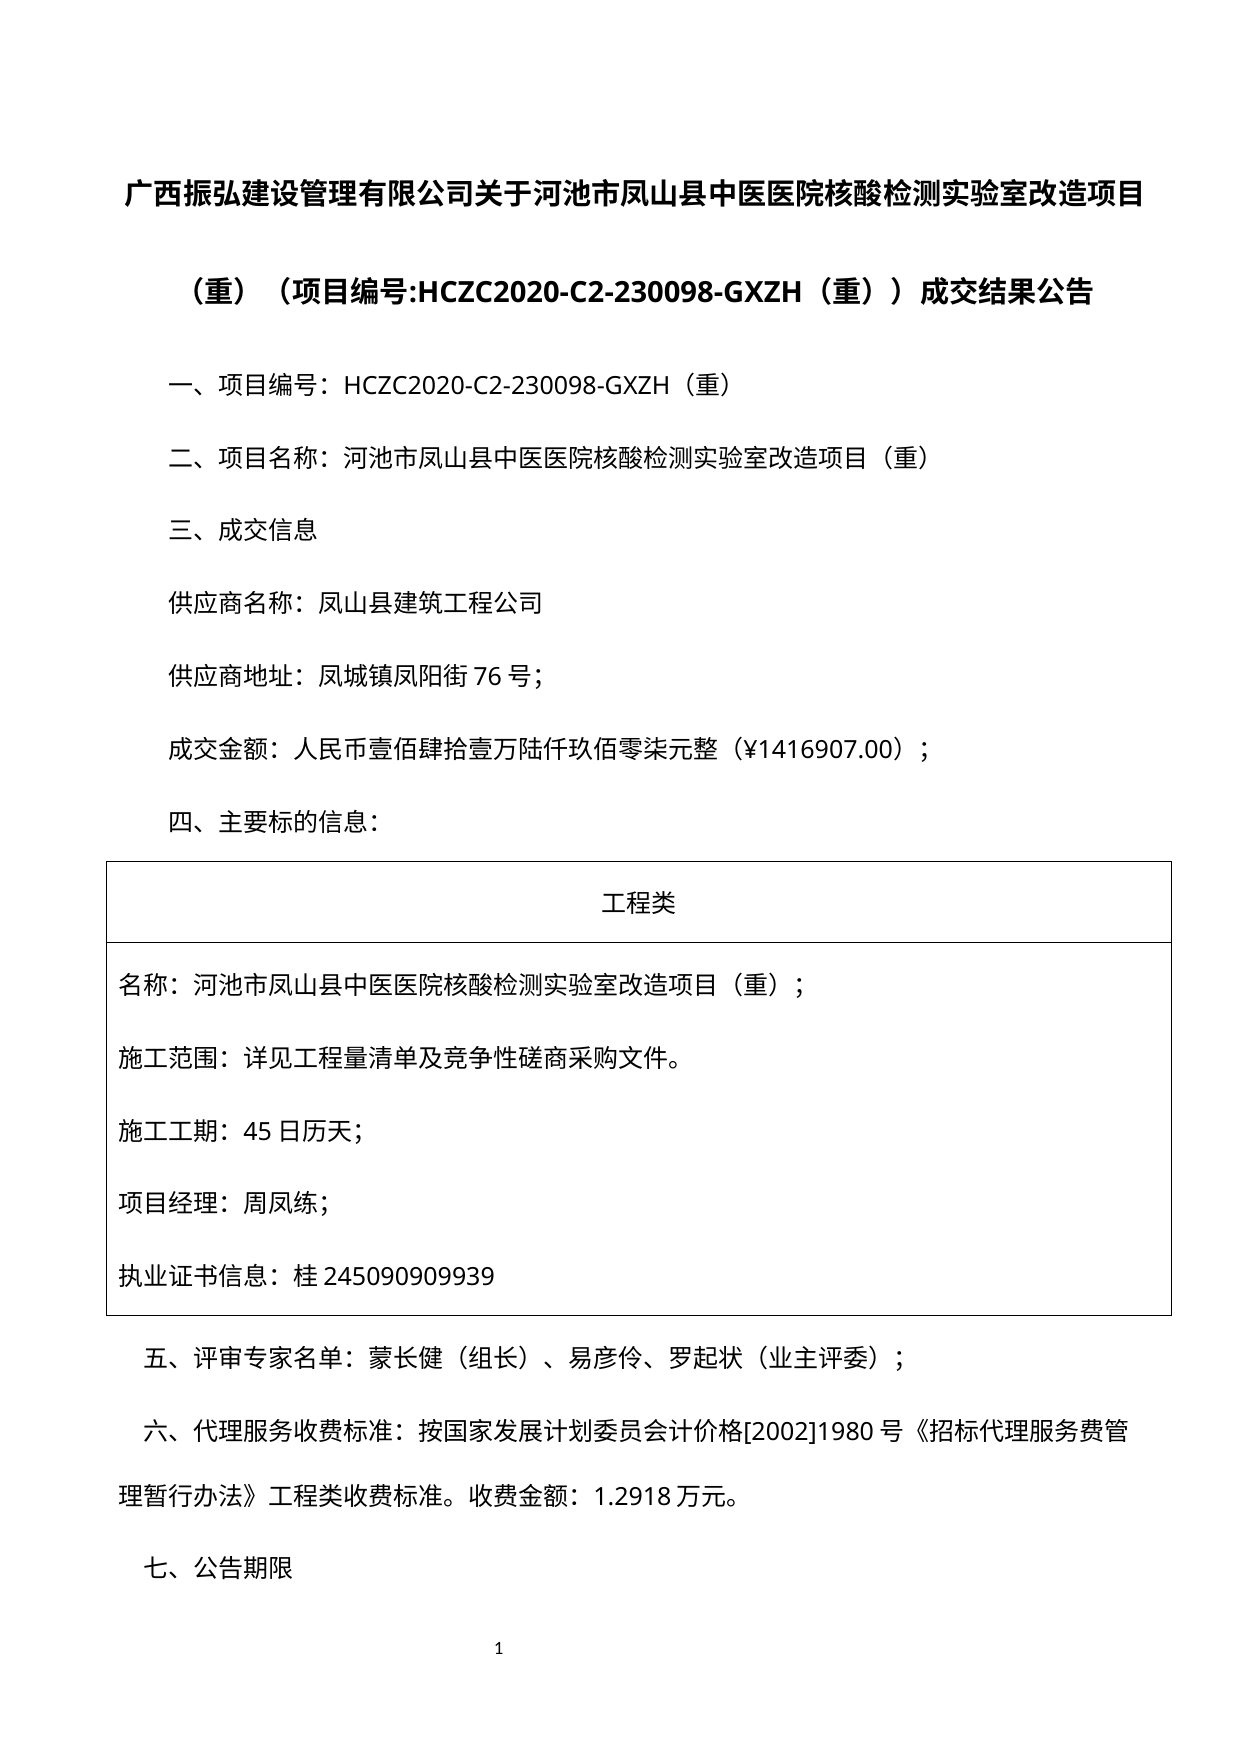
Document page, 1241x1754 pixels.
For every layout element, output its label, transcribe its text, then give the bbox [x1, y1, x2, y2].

table_cell 名称：河池市凤山县中医医院核酸检测实验室改造项目（重）； 施工范围：详见工程量清单及竞争性磋商采购文件。 施工工期：45日历天； 项目经理：周凤练； 执业证书信息：桂245090909939 [107, 943, 1171, 1315]
list 七、公告期限 [118, 1534, 1152, 1599]
text 一、项目编号：HCZC2020-C2-230098-GXZH（重） [118, 351, 1152, 416]
table_header 工程类 [107, 862, 1171, 942]
text 四、主要标的信息： [118, 788, 1152, 853]
list 五、评审专家名单：蒙长健（组长）、易彦伶、罗起状（业主评委）； [118, 1324, 1152, 1389]
text 供应商地址：凤城镇凤阳街76号； [118, 642, 1152, 707]
text 三、成交信息 [118, 496, 1152, 561]
list 六、代理服务收费标准：按国家发展计划委员会计价格[2002]1980号《招标代理服务费管理暂行办法》工程类收费标准。收费金额：1.2918万元。 [118, 1397, 1152, 1527]
text 成交金额：人民币壹佰肆拾壹万陆仟玖佰零柒元整（¥1416907.00）； [118, 715, 1152, 780]
text 二、项目名称：河池市凤山县中医医院核酸检测实验室改造项目（重） [118, 424, 1152, 489]
text 供应商名称：凤山县建筑工程公司 [118, 569, 1152, 634]
text 广西振弘建设管理有限公司关于河池市凤山县中医医院核酸检测实验室改造项目（重）（项目编号:HCZC2020-C2-230098-GXZH（重））成交结果公告 [118, 159, 1152, 322]
